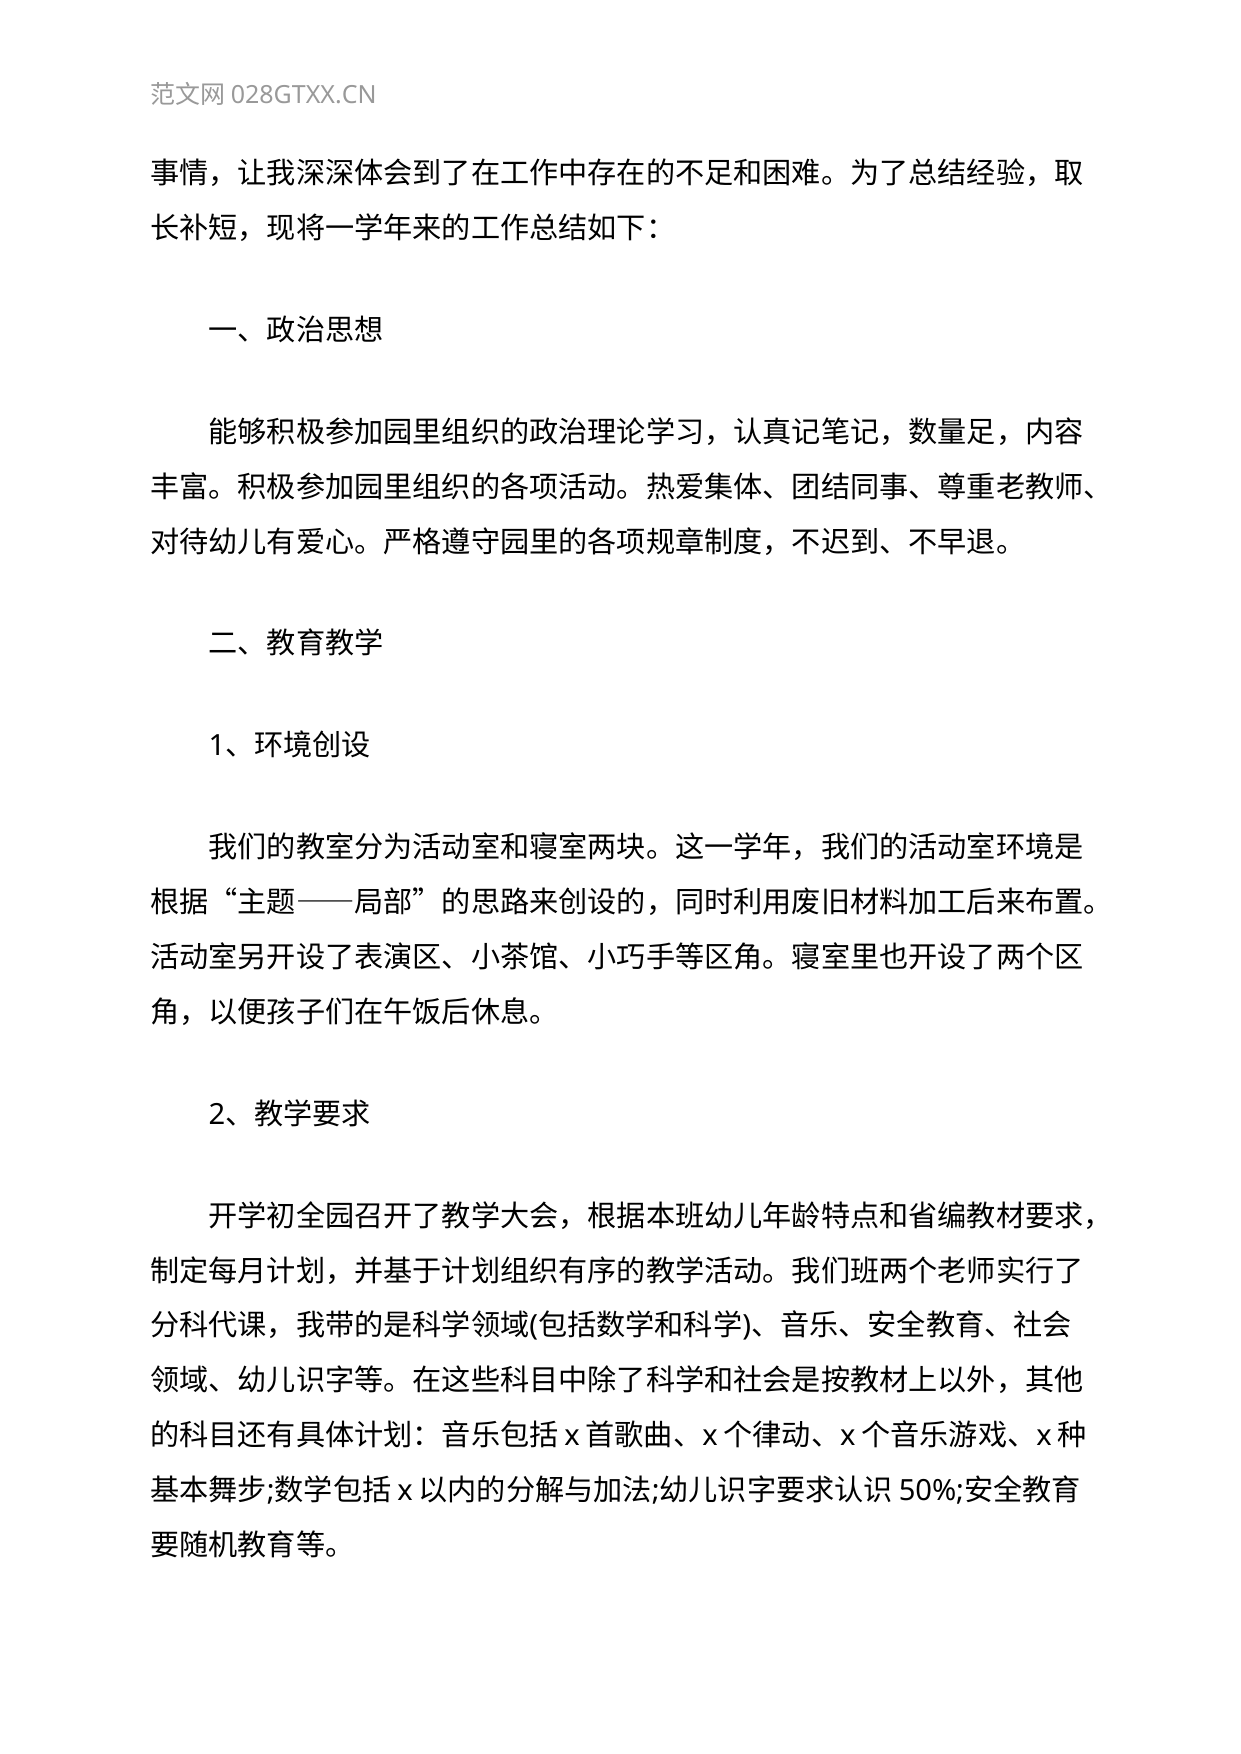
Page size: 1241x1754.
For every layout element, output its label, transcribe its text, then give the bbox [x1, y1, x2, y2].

text 一、政治思想 [150, 307, 1090, 349]
text 2、教学要求 [150, 1090, 1090, 1133]
text 二、教育教学 [150, 620, 1090, 662]
text 能够积极参加园里组织的政治理论学习，认真记笔记，数量足，内容丰富。积极参加园里组织的各项活动。热爱集体、团结同事、尊重老教师、对待幼儿有爱心。严格遵守园里的各项规章制度，不迟到、不早退。 [150, 408, 1090, 561]
text 我们的教室分为活动室和寝室两块。这一学年，我们的活动室环境是根据“主题——局部”的思路来创设的，同时利用废旧材料加工后来布置。活动室另开设了表演区、小茶馆、小巧手等区角。寝室里也开设了两个区角，以便孩子们在午饭后休息。 [150, 824, 1090, 1031]
text 1、环境创设 [150, 722, 1090, 764]
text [150, 150, 1090, 247]
text 开学初全园召开了教学大会，根据本班幼儿年龄特点和省编教材要求，制定每月计划，并基于计划组织有序的教学活动。我们班两个老师实行了分科代课，我带的是科学领域(包括数学和科学)、音乐、安全教育、社会领域、幼儿识字等。在这些科目中除了科学和社会是按教材上以外，其他的科目还有具体计划：音乐包括x首歌曲、x个律动、x个音乐游戏、x种基本舞步;数学包括x以内的分解与加法;幼儿识字要求认识50%;安全教育要随机教育等。 [150, 1192, 1090, 1564]
